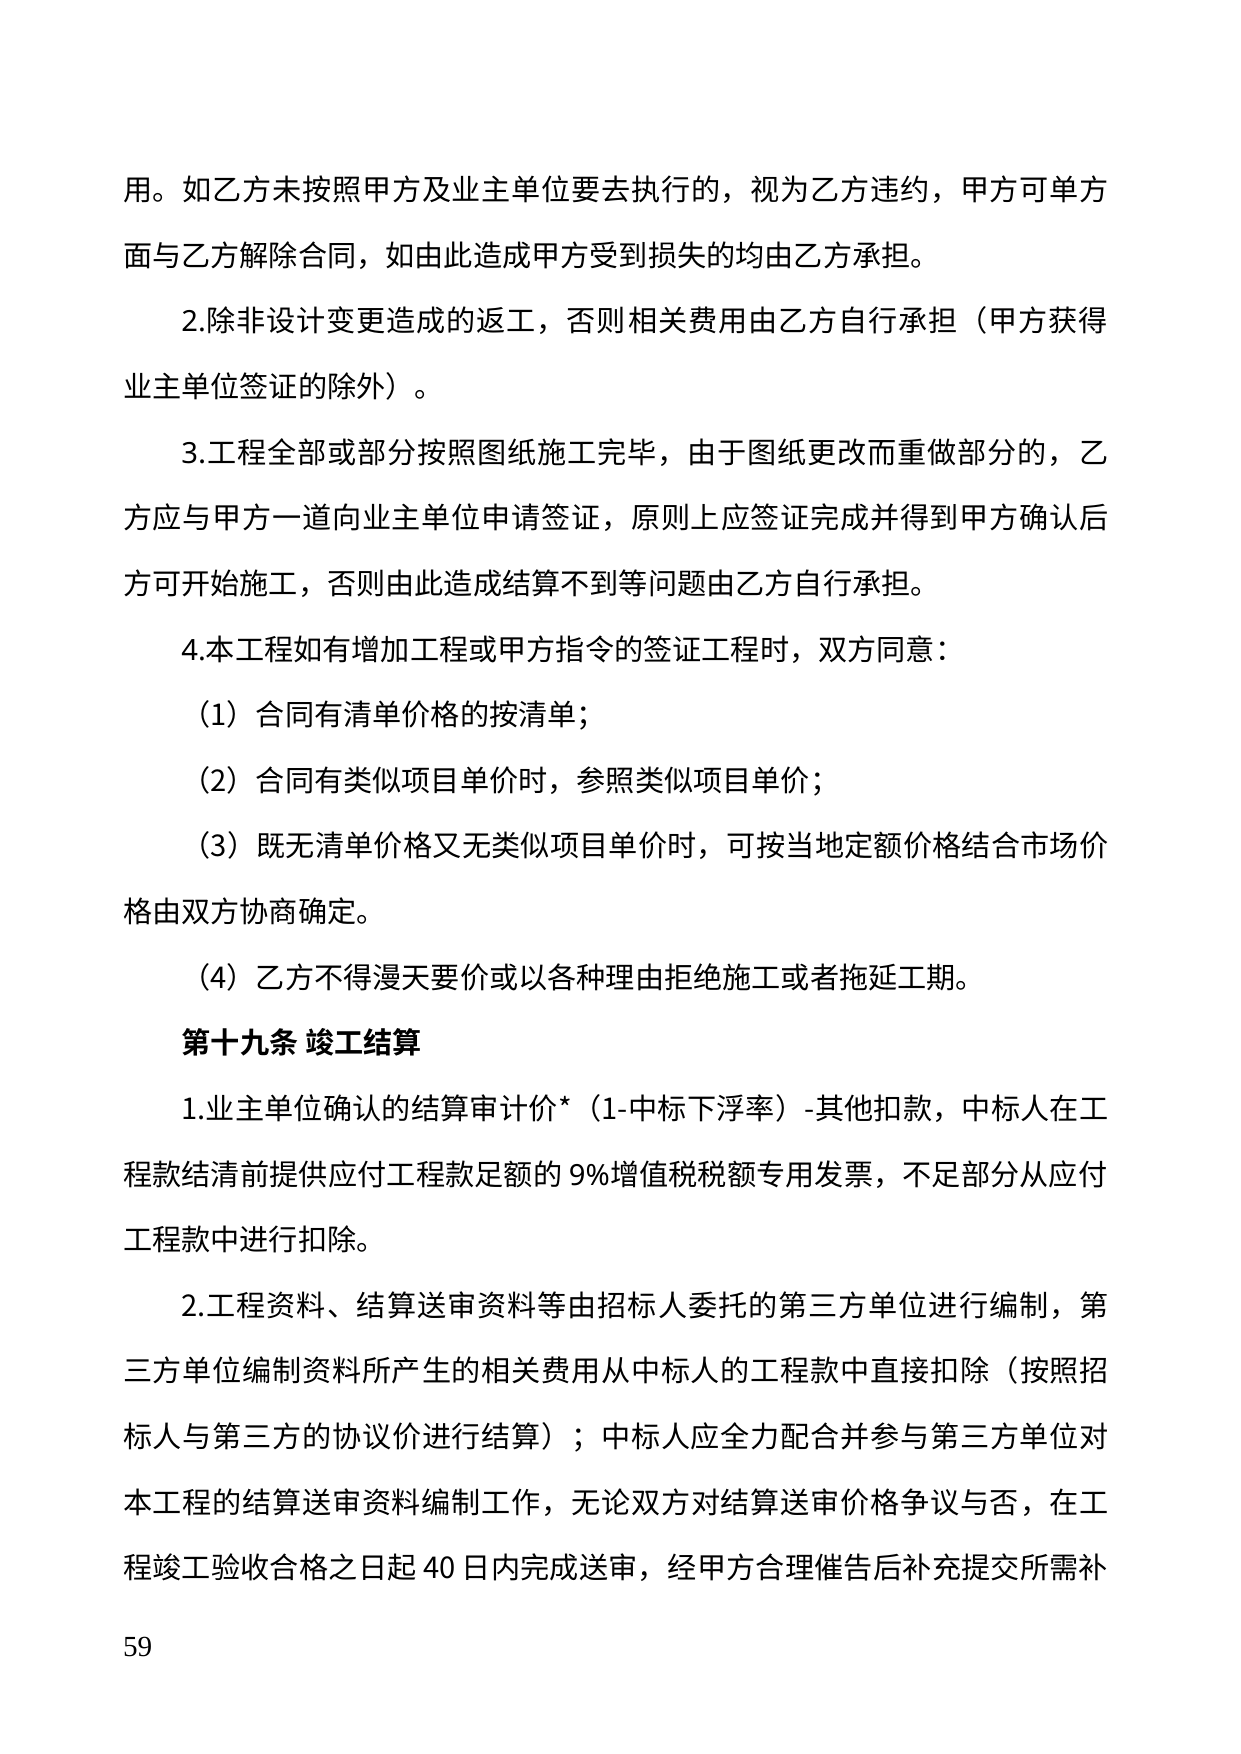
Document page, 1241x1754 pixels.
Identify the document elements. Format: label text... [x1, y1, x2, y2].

text 4.本工程如有增加工程或甲方指令的签证工程时，双方同意： [123, 614, 1108, 680]
text 2.除非设计变更造成的返工，否则相关费用由乙方自行承担（甲方获得业主单位签证的除外）。 [123, 286, 1108, 418]
text 3.工程全部或部分按照图纸施工完毕，由于图纸更改而重做部分的，乙方应与甲方一道向业主单位申请签证，原则上应签证完成并得到甲方确认后方可开始施工，否则由此造成结算不到等问题由乙方自行承担。 [123, 418, 1108, 614]
list 1.业主单位确认的结算审计价*（1-中标下浮率）-其他扣款，中标人在工程款结清前提供应付工程款足额的9%增值税税额专用发票，不足部分从应付工程款中进行扣除。 [123, 1074, 1108, 1271]
text （4）乙方不得漫天要价或以各种理由拒绝施工或者拖延工期。 [123, 943, 1108, 1008]
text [123, 155, 1108, 286]
text （3）既无清单价格又无类似项目单价时，可按当地定额价格结合市场价格由双方协商确定。 [123, 811, 1108, 943]
text 第十九条 竣工结算 [123, 1008, 1108, 1074]
text （2）合同有类似项目单价时，参照类似项目单价； [123, 746, 1108, 811]
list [123, 1271, 1108, 1599]
text （1）合同有清单价格的按清单； [123, 680, 1108, 746]
